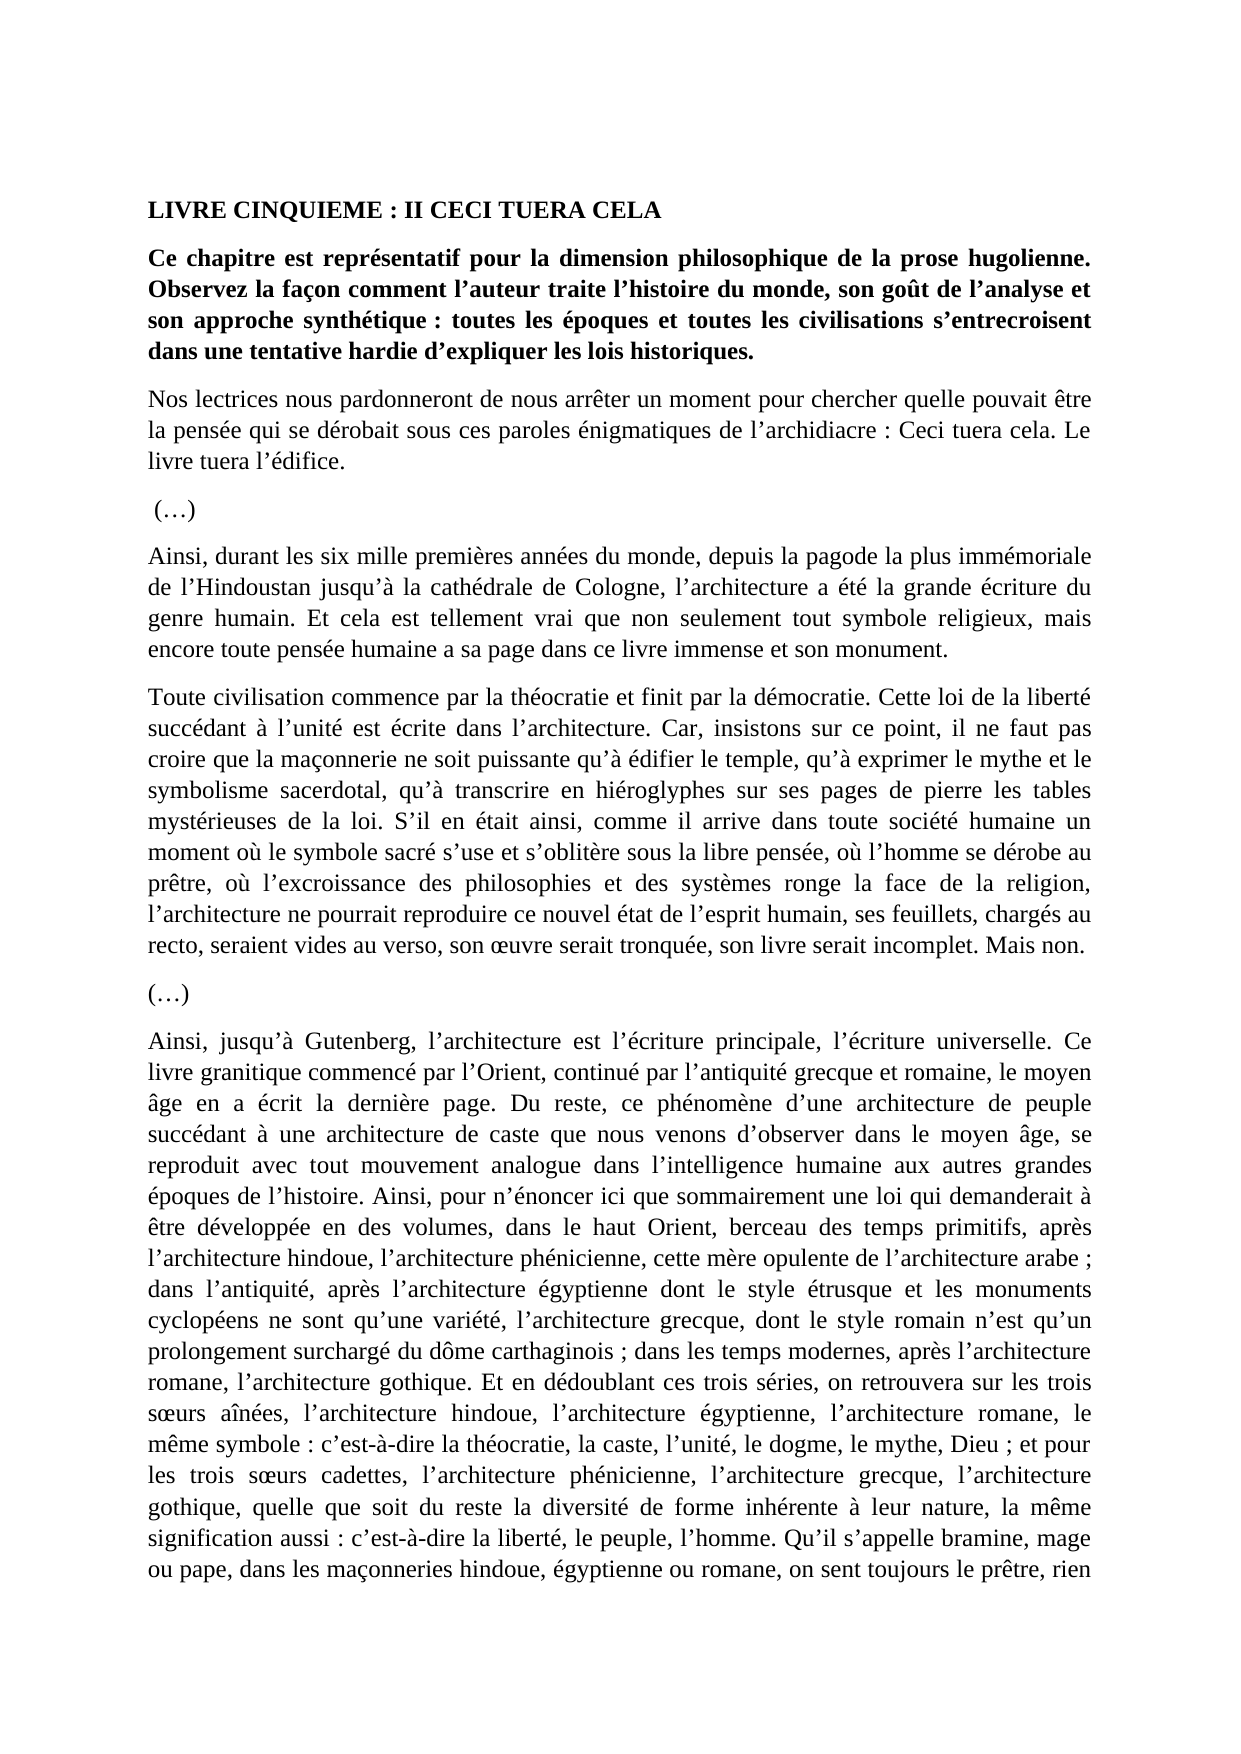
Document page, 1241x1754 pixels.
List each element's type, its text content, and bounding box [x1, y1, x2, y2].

text (…) [148, 978, 1093, 1007]
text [148, 1026, 1093, 1582]
text Toute civilisation commence par la théocratie et finit par la démocratie. Cette loi de la liberté succédant à l’unité est écrite dans l’architecture. Car, insistons sur ce point, il ne faut pas croire que la maçonnerie ne soit puissante qu’à édifier le temple, qu’à exprimer le mythe et le symbolisme sacerdotal, qu’à transcrire en hiéroglyphes sur ses pages de pierre les tables mystérieuses de la loi. S’il en était ainsi, comme il arrive dans toute société humaine un moment où le symbole sacré s’use et s’oblitère sous la libre pensée, où l’homme se dérobe au prêtre, où l’excroissance des philosophies et des systèmes ronge la face de la religion, l’architecture ne pourrait reproduire ce nouvel état de l’esprit humain, ses feuillets, chargés au recto, seraient vides au verso, son œuvre serait tronquée, son livre serait incomplet. Mais non. [148, 682, 1093, 959]
text Ainsi, durant les six mille premières années du monde, depuis la pagode la plus immémoriale de l’Hindoustan jusqu’à la cathédrale de Cologne, l’architecture a été la grande écriture du genre humain. Et cela est tellement vrai que non seulement tout symbole religieux, mais encore toute pensée humaine a sa page dans ce livre immense et son monument. [148, 541, 1093, 663]
text (…) [148, 494, 1093, 522]
text LIVRE CINQUIEME : II CECI TUERA CELA [148, 195, 1093, 224]
text Nos lectrices nous pardonneront de nous arrêter un moment pour chercher quelle pouvait être la pensée qui se dérobait sous ces paroles énigmatiques de l’archidiacre : Ceci tuera cela. Le livre tuera l’édifice. [148, 384, 1093, 475]
text Ce chapitre est représentatif pour la dimension philosophique de la prose hugolienne. Observez la façon comment l’auteur traite l’histoire du monde, son goût de l’analyse et son approche synthétique : toutes les époques et toutes les civilisations s’entrecroisent dans une tentative hardie d’expliquer les lois historiques. [148, 243, 1093, 365]
